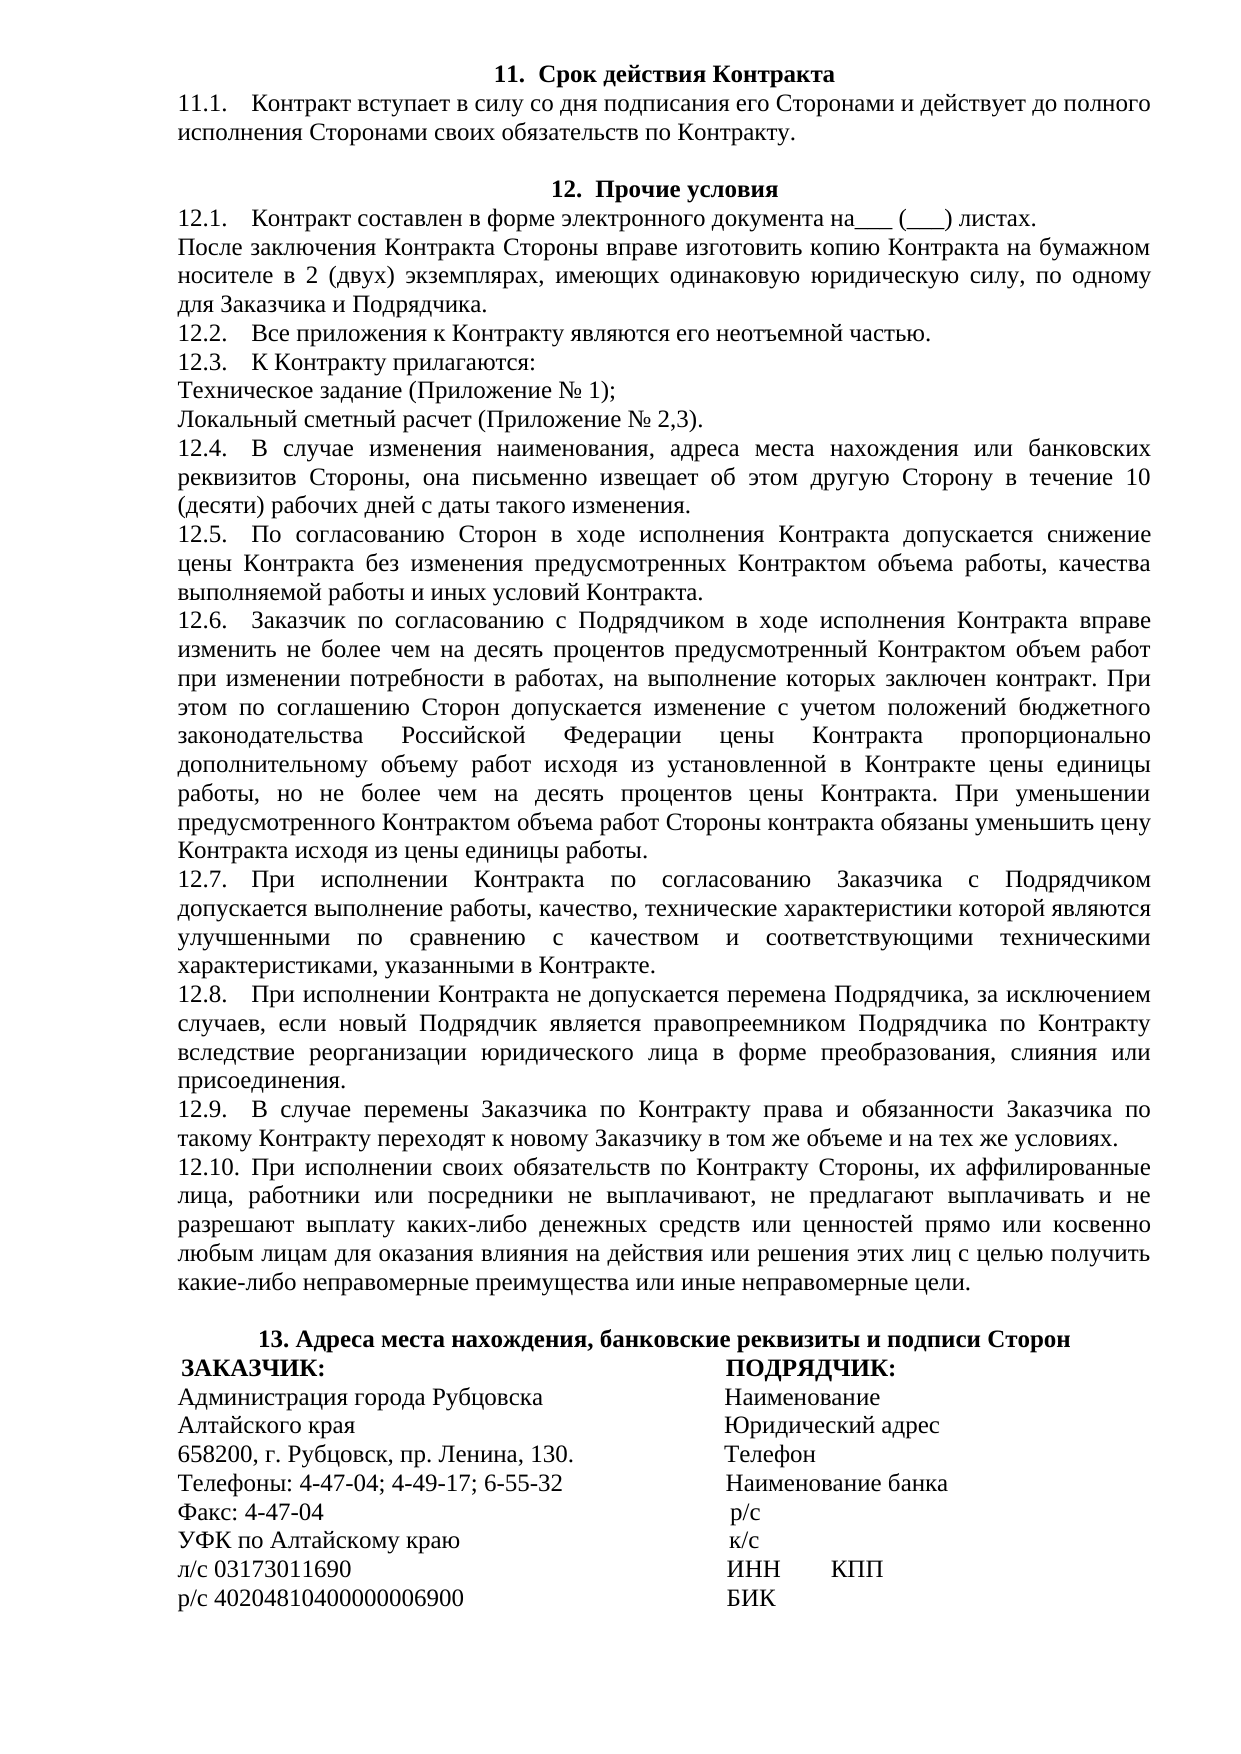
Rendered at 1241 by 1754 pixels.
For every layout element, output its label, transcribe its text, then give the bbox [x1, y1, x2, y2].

list Все приложения к Контракту являются его неотъемной частью. [177, 318, 1152, 347]
text Телефоны: 4-47-04; 4-49-17; 6-55-32 Наименование банка [177, 1468, 1152, 1497]
text л/с 03173011690 ИНН КПП [177, 1554, 1152, 1583]
list Контракт составлен в форме электронного документа на___ (___) листах. [177, 203, 1152, 232]
list Заказчик по согласованию с Подрядчиком в ходе исполнения Контракта вправе изменить не более чем на десять процентов предусмотренный Контрактом объем работ при изменении потребности в работах, на выполнение которых заключен контракт. При этом по соглашению Сторон допускается изменение с учетом положений бюджетного законодательства Российской Федерации цены Контракта пропорционально дополнительному объему работ исходя из установленной в Контракте цены единицы работы, но не более чем на десять процентов цены Контракта. При уменьшении предусмотренного Контрактом объема работ Стороны контракта обязаны уменьшить цену Контракта исходя из цены единицы работы. [177, 605, 1152, 864]
list При исполнении своих обязательств по Контракту Стороны, их аффилированные лица, работники или посредники не выплачивают, не предлагают выплачивать и не разрешают выплату каких-либо денежных средств или ценностей прямо или косвенно любым лицам для оказания влияния на действия или решения этих лиц с целью получить какие-либо неправомерные преимущества или иные неправомерные цели. [177, 1152, 1152, 1295]
text . Рубцовск, пр. Ленина, 130. Телефон [177, 1439, 1152, 1468]
text Локальный сметный расчет (Приложение № 2,3). [177, 404, 1152, 433]
list Адреса места нахождения, банковские реквизиты и подписи Сторон [177, 1324, 1152, 1353]
list Срок действия Контракта [177, 59, 1152, 88]
text Факс: 4-47-04 р/с [177, 1497, 1152, 1525]
list При исполнении Контракта не допускается перемена Подрядчика, за исключением случаев, если новый Подрядчик является правопреемником Подрядчика по Контракту вследствие реорганизации юридического лица в форме преобразования, слияния или присоединения. [177, 979, 1152, 1094]
list В случае перемены Заказчика по Контракту права и обязанности Заказчика по такому Контракту переходят к новому Заказчику в том же объеме и на тех же условиях. [177, 1094, 1152, 1152]
list В случае изменения наименования, адреса места нахождения или банковских реквизитов Стороны, она письменно извещает об этом другую Сторону в течение 10 (десяти) рабочих дней с даты такого изменения. [177, 433, 1152, 519]
text Техническое задание (Приложение № 1); [177, 375, 1152, 404]
list По согласованию Сторон в ходе исполнения Контракта допускается снижение цены Контракта без изменения предусмотренных Контрактом объема работы, качества выполняемой работы и иных условий Контракта. [177, 519, 1152, 605]
text Алтайского края Юридический адрес [177, 1410, 1152, 1439]
list Прочие условия [177, 174, 1152, 203]
list Контракт вступает в силу со дня подписания его Сторонами и действует до полного исполнения Сторонами своих обязательств по Контракту. [177, 88, 1152, 145]
text ЗАКАЗЧИК: ПОДРЯДЧИК: [177, 1353, 1152, 1382]
text После заключения Контракта Стороны вправе изготовить копию Контракта на бумажном носителе в 2 (двух) экземплярах, имеющих одинаковую юридическую силу, по одному для Заказчика и Подрядчика. [177, 232, 1152, 318]
text Администрация города Рубцовска Наименование [177, 1382, 1152, 1410]
list При исполнении Контракта по согласованию Заказчика с Подрядчиком допускается выполнение работы, качество, технические характеристики которой являются улучшенными по сравнению с качеством и соответствующими техническими характеристиками, указанными в Контракте. [177, 864, 1152, 979]
list К Контракту прилагаются: [177, 347, 1152, 375]
text р/с 40204810400000006900 БИК [177, 1583, 1152, 1612]
text УФК по Алтайскому краю к/с [177, 1525, 1152, 1554]
